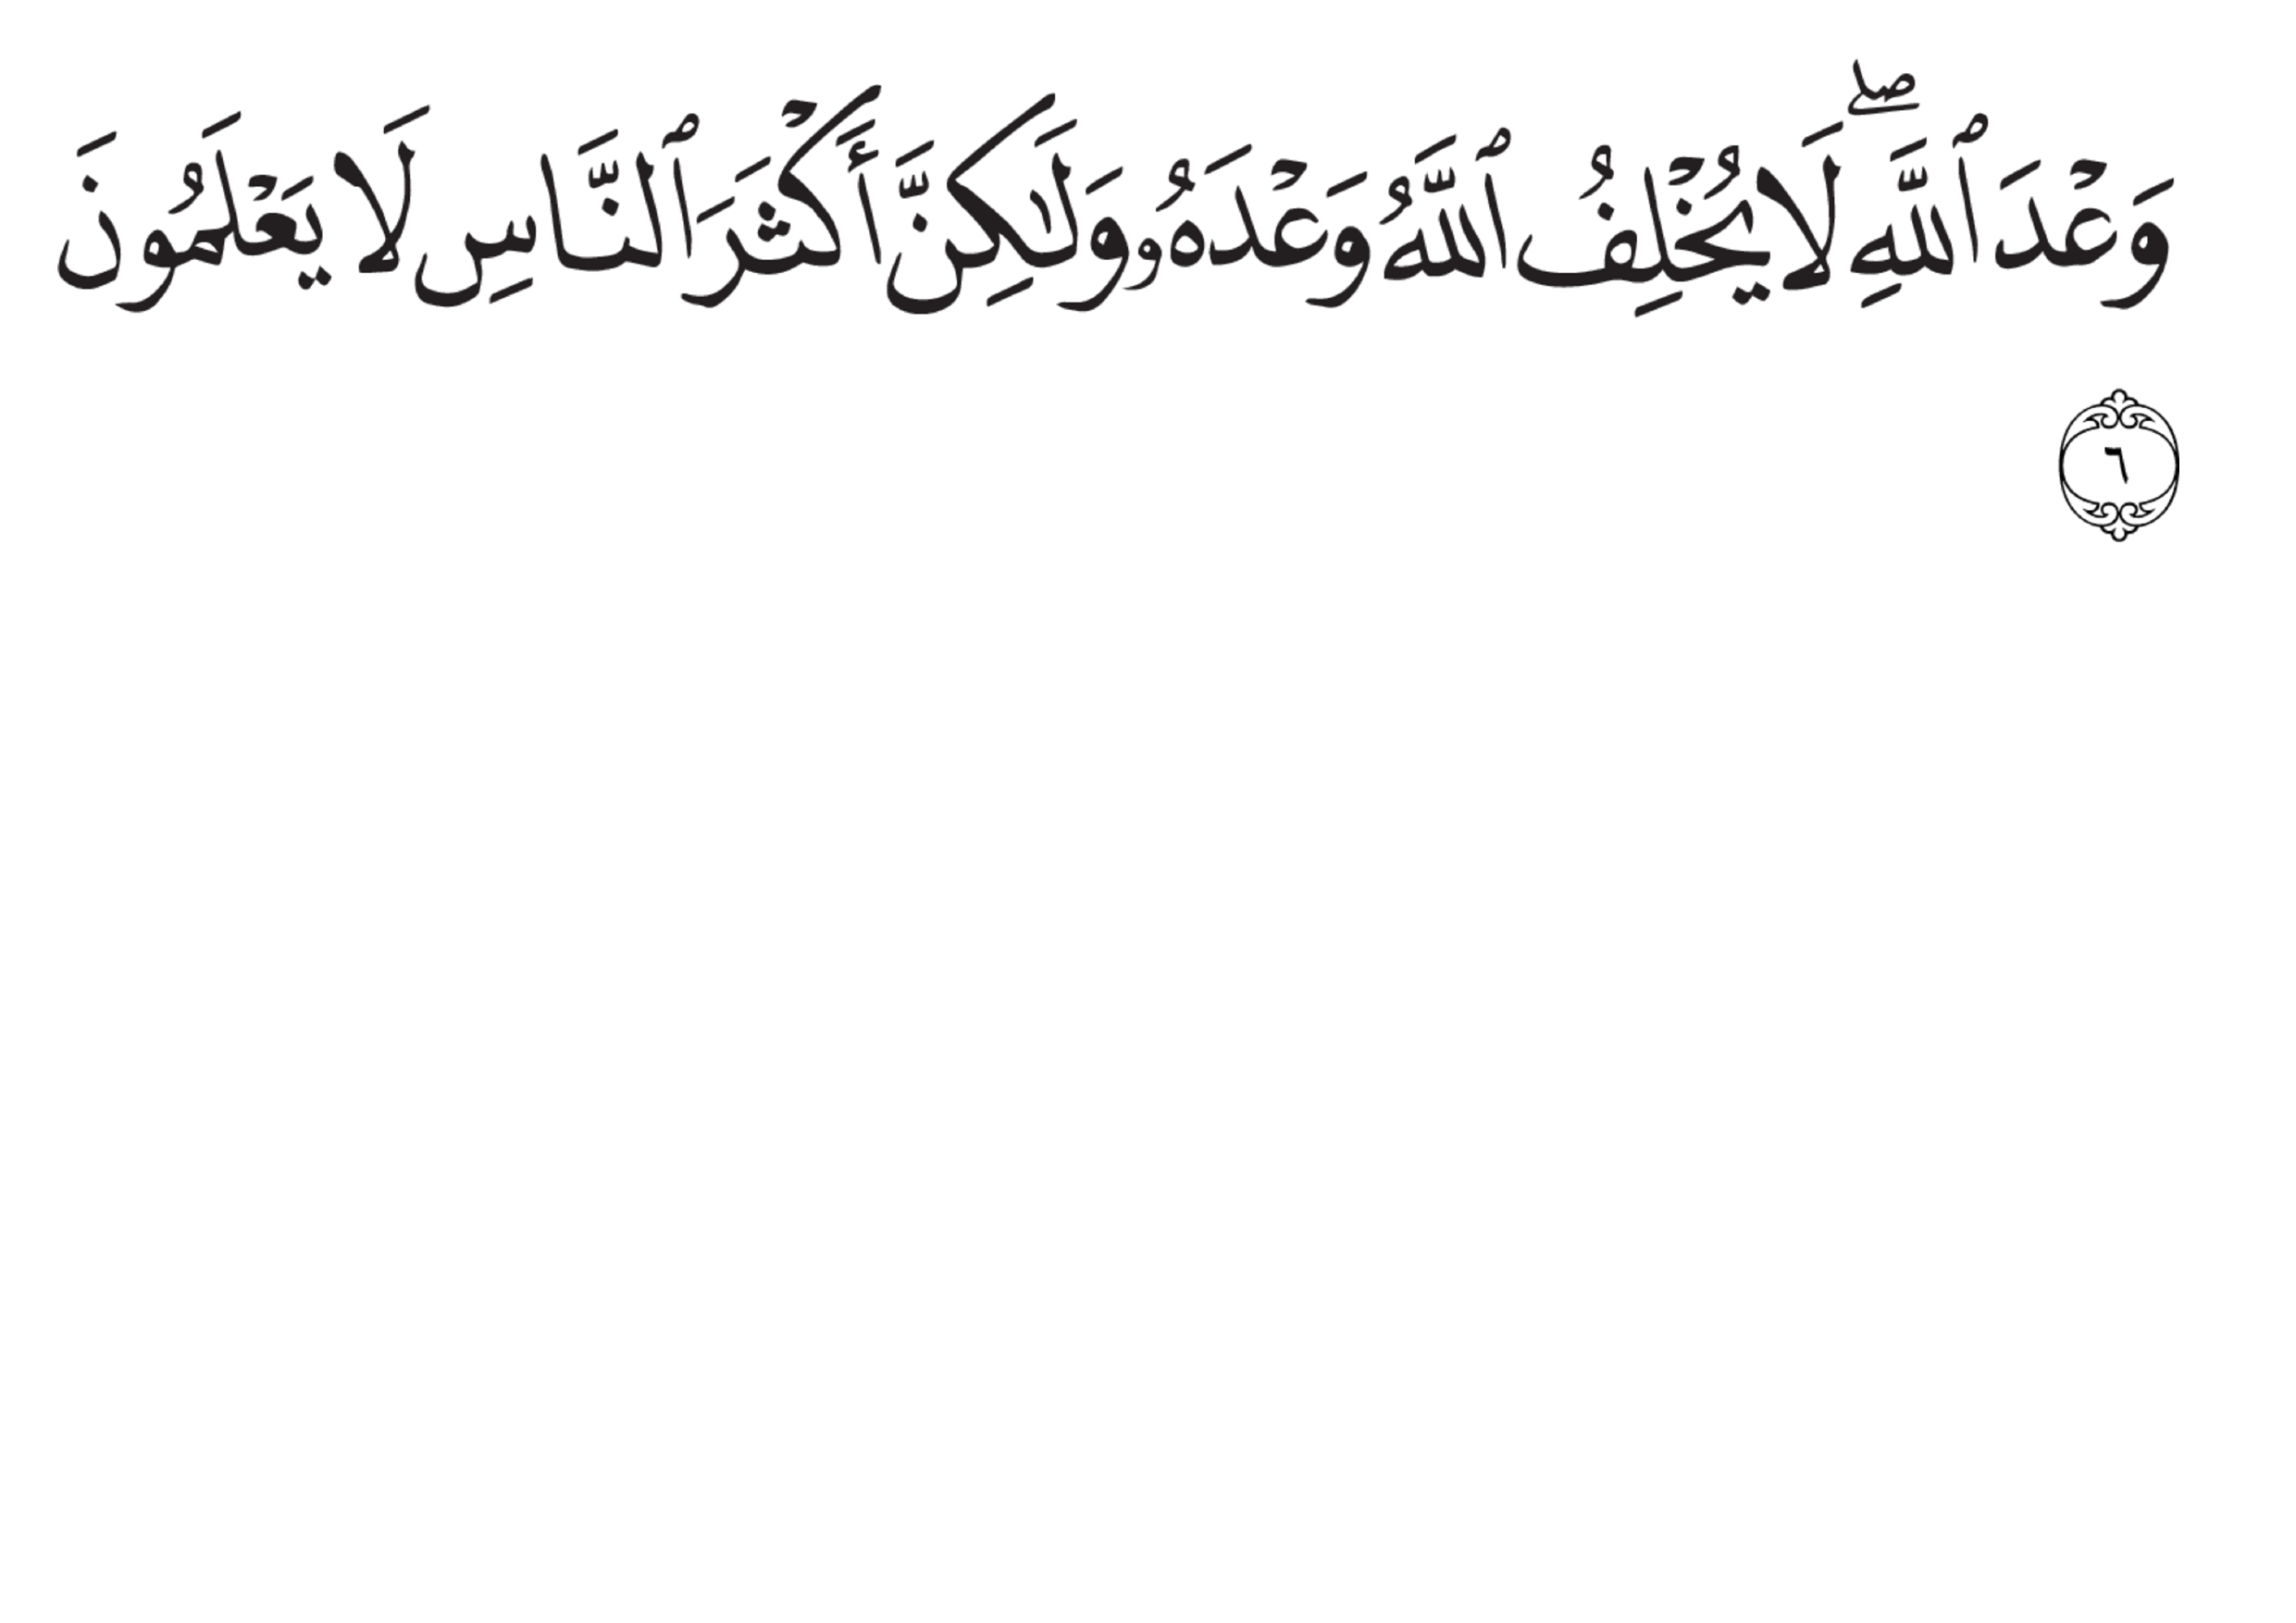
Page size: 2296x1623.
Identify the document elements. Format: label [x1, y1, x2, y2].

picture [57, 57, 2179, 542]
